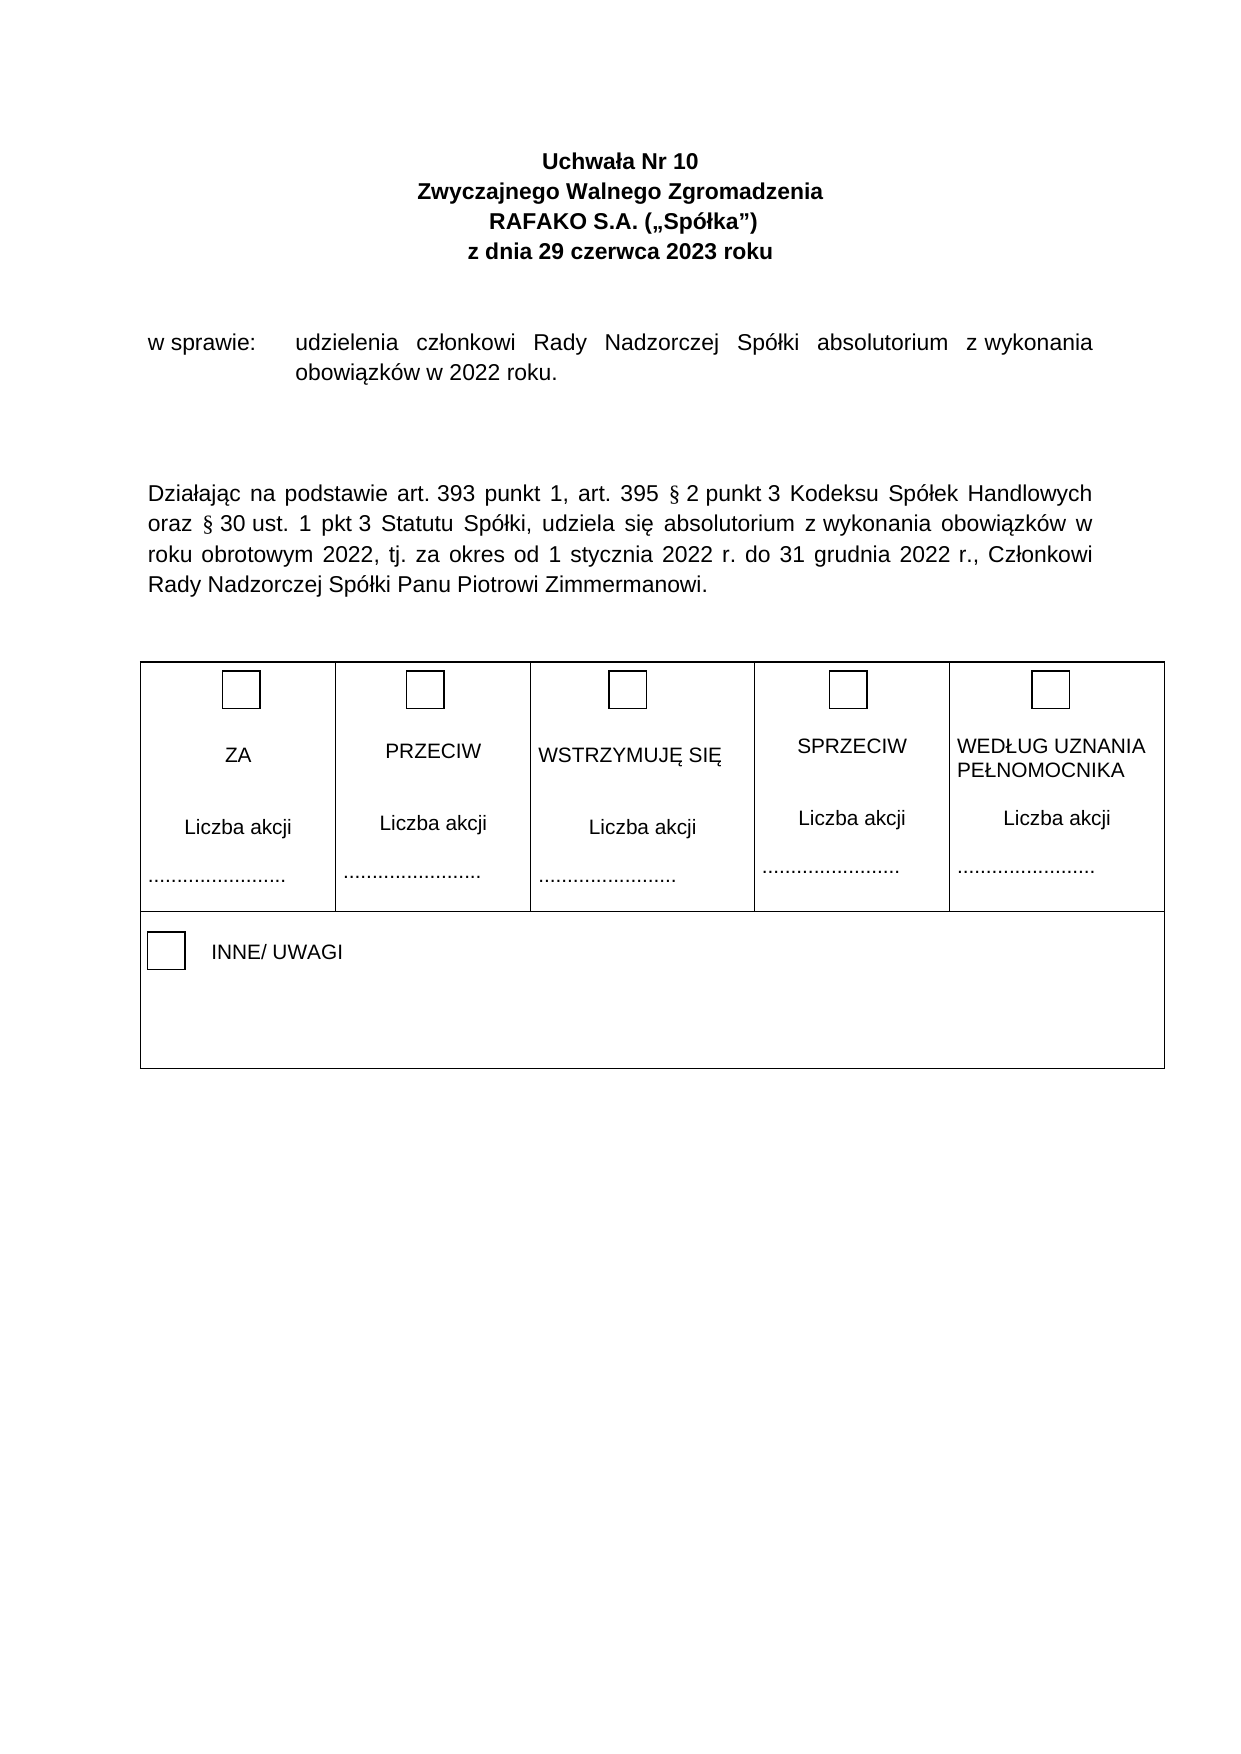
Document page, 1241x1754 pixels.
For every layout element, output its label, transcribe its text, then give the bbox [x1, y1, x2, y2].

subtitle Uchwała Nr 10 [148, 148, 1093, 174]
table_header WSTRZYMUJĘ SIĘ Liczba akcji ........................ [531, 663, 754, 911]
text w sprawie: udzielenia członkowi Rady Nadzorczej Spółki absolutorium z wykonania obowiązków w 2022 roku. [148, 329, 1093, 385]
table_header ZA Liczba akcji ........................ [141, 663, 335, 911]
text Działając na podstawie art. 393 punkt 1, art. 395 2 punkt 3 Kodeksu Spółek Handlowych oraz 30 ust. 1 pkt 3 Statutu Spółki, udziela się absolutorium z wykonania obowiązków w roku obrotowym 2022, tj. za okres od 1 stycznia 2022 r. do 31 grudnia 2022 r., Członkowi Rady Nadzorczej Spółki Panu Piotrowi Zimmermanowi. [148, 480, 1093, 597]
table_cell INNE/ UWAGI [141, 912, 1164, 1067]
text RAFAKO S.A. („Spółka”) [148, 208, 1093, 234]
table_header WEDŁUG UZNANIA PEŁNOMOCNIKA Liczba akcji ........................ [950, 663, 1164, 911]
text Zwyczajnego Walnego Zgromadzenia [148, 178, 1093, 204]
table_header SPRZECIW Liczba akcji ........................ [755, 663, 949, 911]
text z dnia 29 czerwca 2023 roku [148, 238, 1093, 264]
table_header PRZECIW Liczba akcji ........................ [336, 663, 530, 911]
